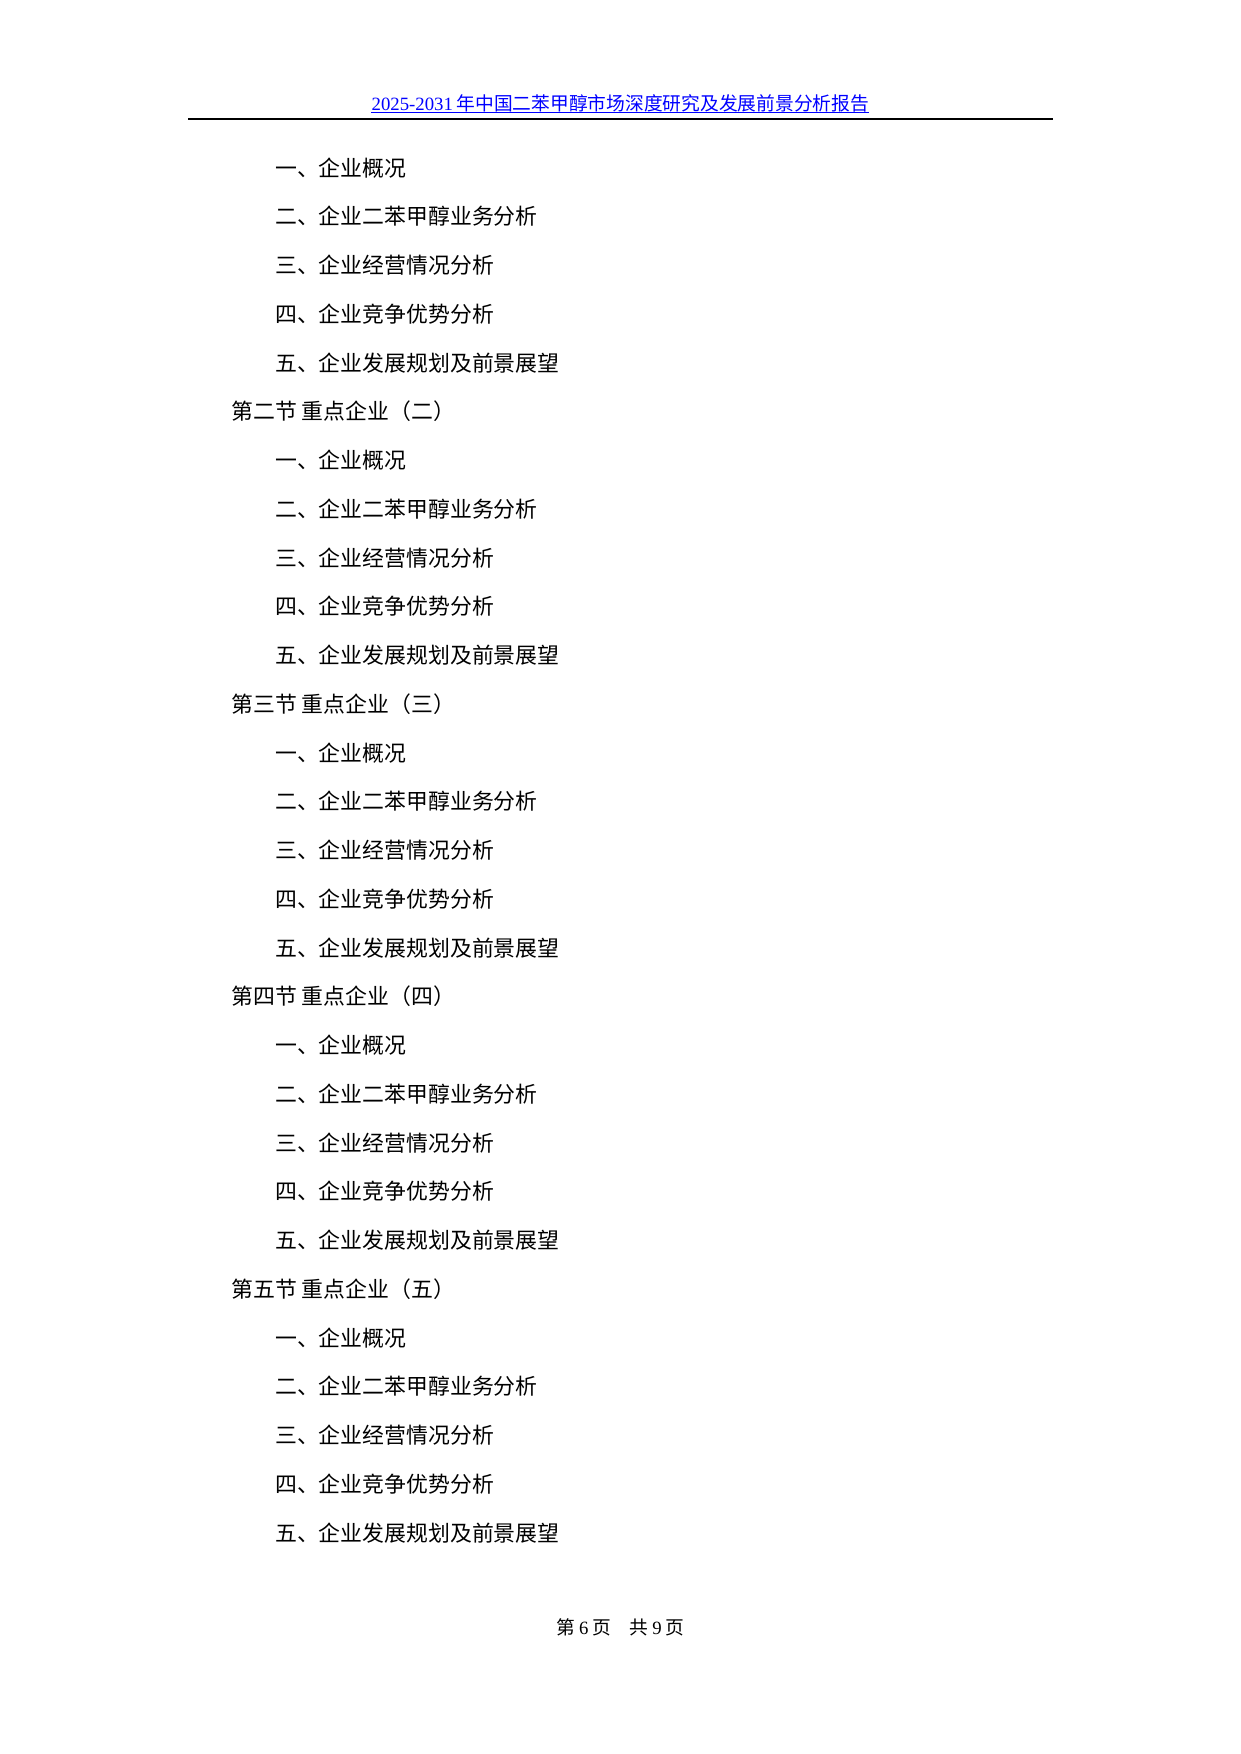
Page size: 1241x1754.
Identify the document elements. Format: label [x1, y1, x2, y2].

text [187, 150, 1053, 1548]
